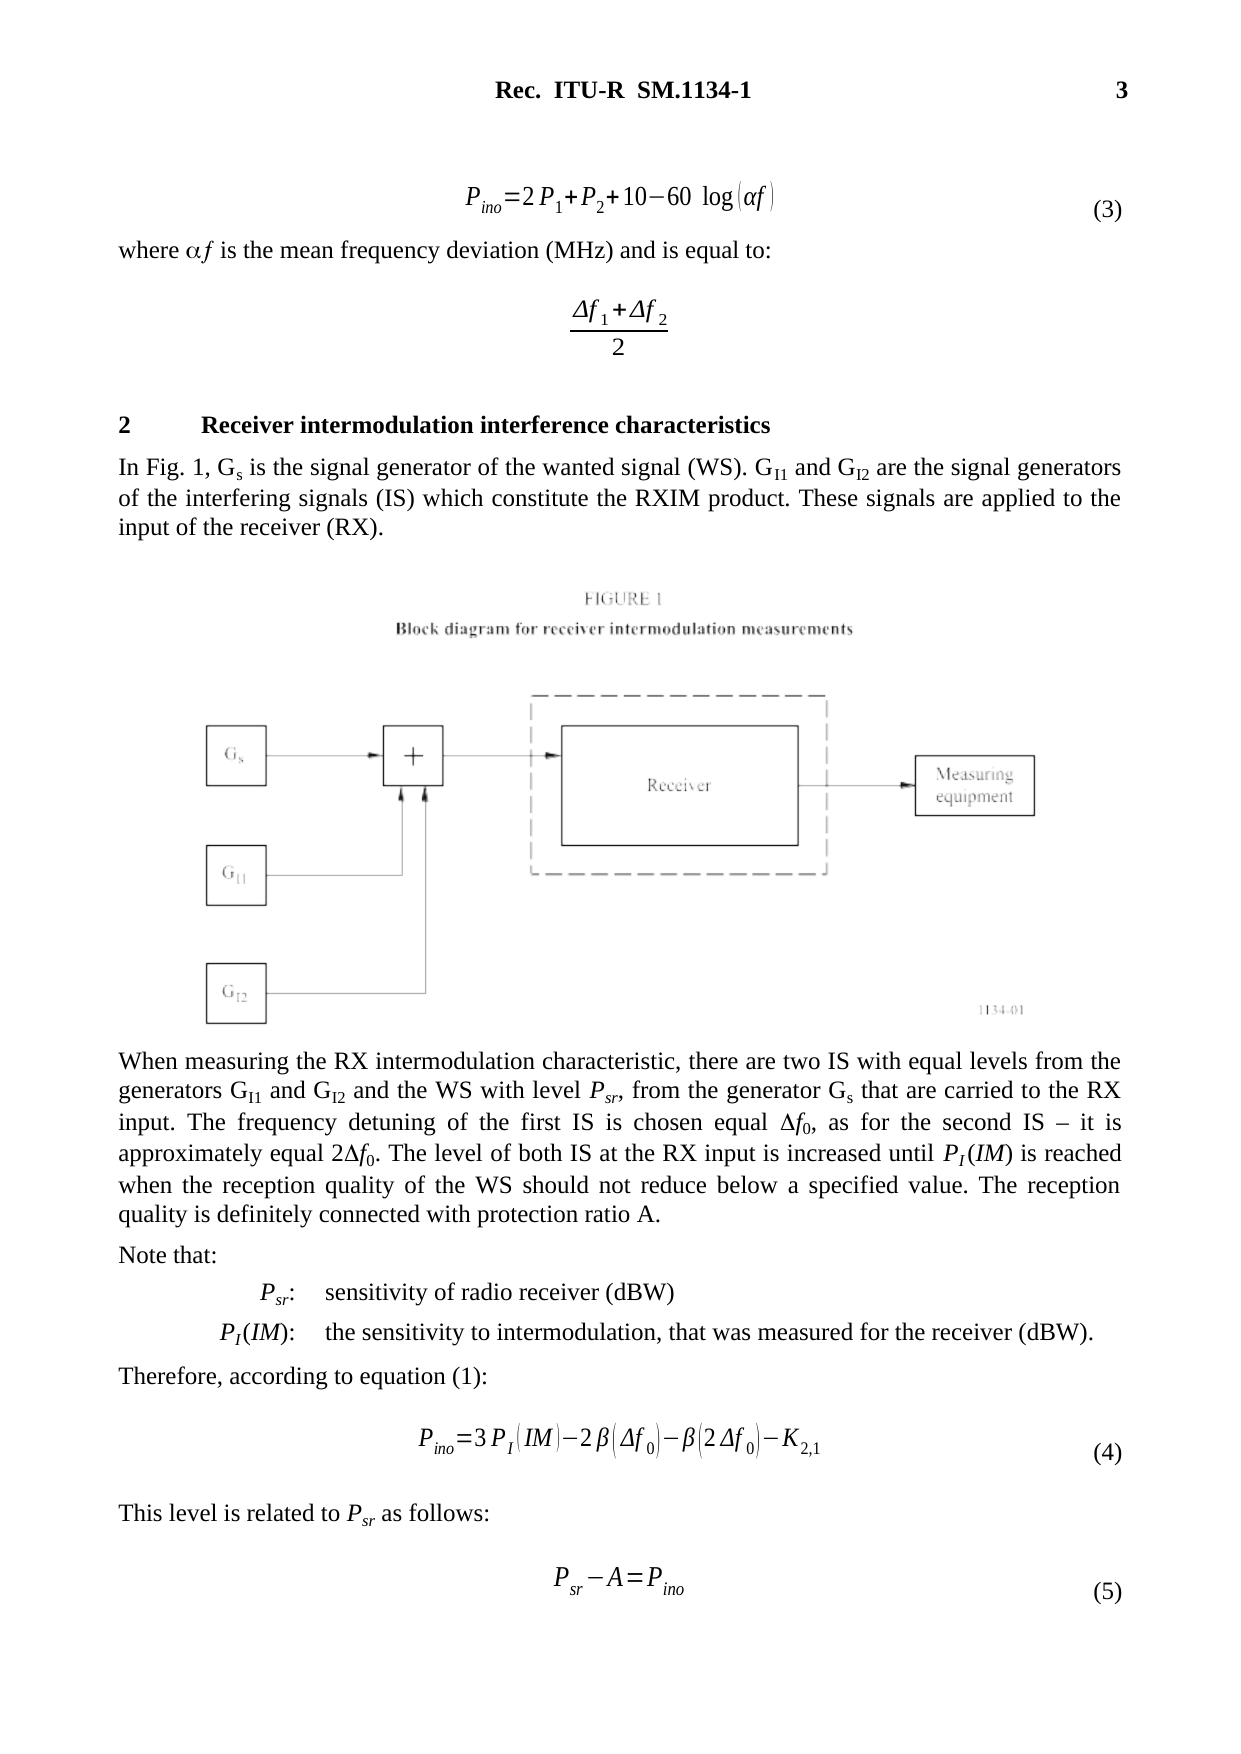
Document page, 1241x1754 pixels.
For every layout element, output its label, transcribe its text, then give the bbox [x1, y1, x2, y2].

text (4) [118, 1422, 1122, 1466]
text (3) [118, 179, 1122, 223]
text Therefore, according to equation (1): [118, 1361, 1122, 1390]
text In Fig. 1, Gs is the signal generator of the wanted signal (WS). GI1 and GI2 are the signal generators of the interfering signals (IS) which constitute the RXIM product. These signals are applied to the input of the receiver (RX). [118, 452, 1122, 541]
text When measuring the RX intermodulation characteristic, there are two IS with equal levels from the generators GI1 and GI2 and the WS with level Psr, from the generator Gs that are carried to the RX input. The frequency detuning of the first IS is chosen equal f0, as for the second IS – it is approximately equal 2f0. The level of both IS at the RX input is increased until PI (IM) is reached when the reception quality of the WS should not reduce below a specified value. The reception quality is definitely connected with protection ratio A. [118, 1046, 1122, 1227]
text PI (IM): the sensitivity to intermodulation, that was measured for the receiver (dBW). [118, 1317, 1122, 1349]
text where  is the mean frequency deviation (MHz) and is equal to: [118, 235, 1122, 264]
text Psr: sensitivity of radio receiver (dBW) [118, 1277, 1122, 1309]
subtitle 2 Receiver intermodulation interference characteristics [118, 411, 1122, 439]
text Note that: [118, 1240, 1122, 1269]
text This level is related to Psr as follows: [118, 1498, 1122, 1529]
text (5) [118, 1561, 1122, 1605]
